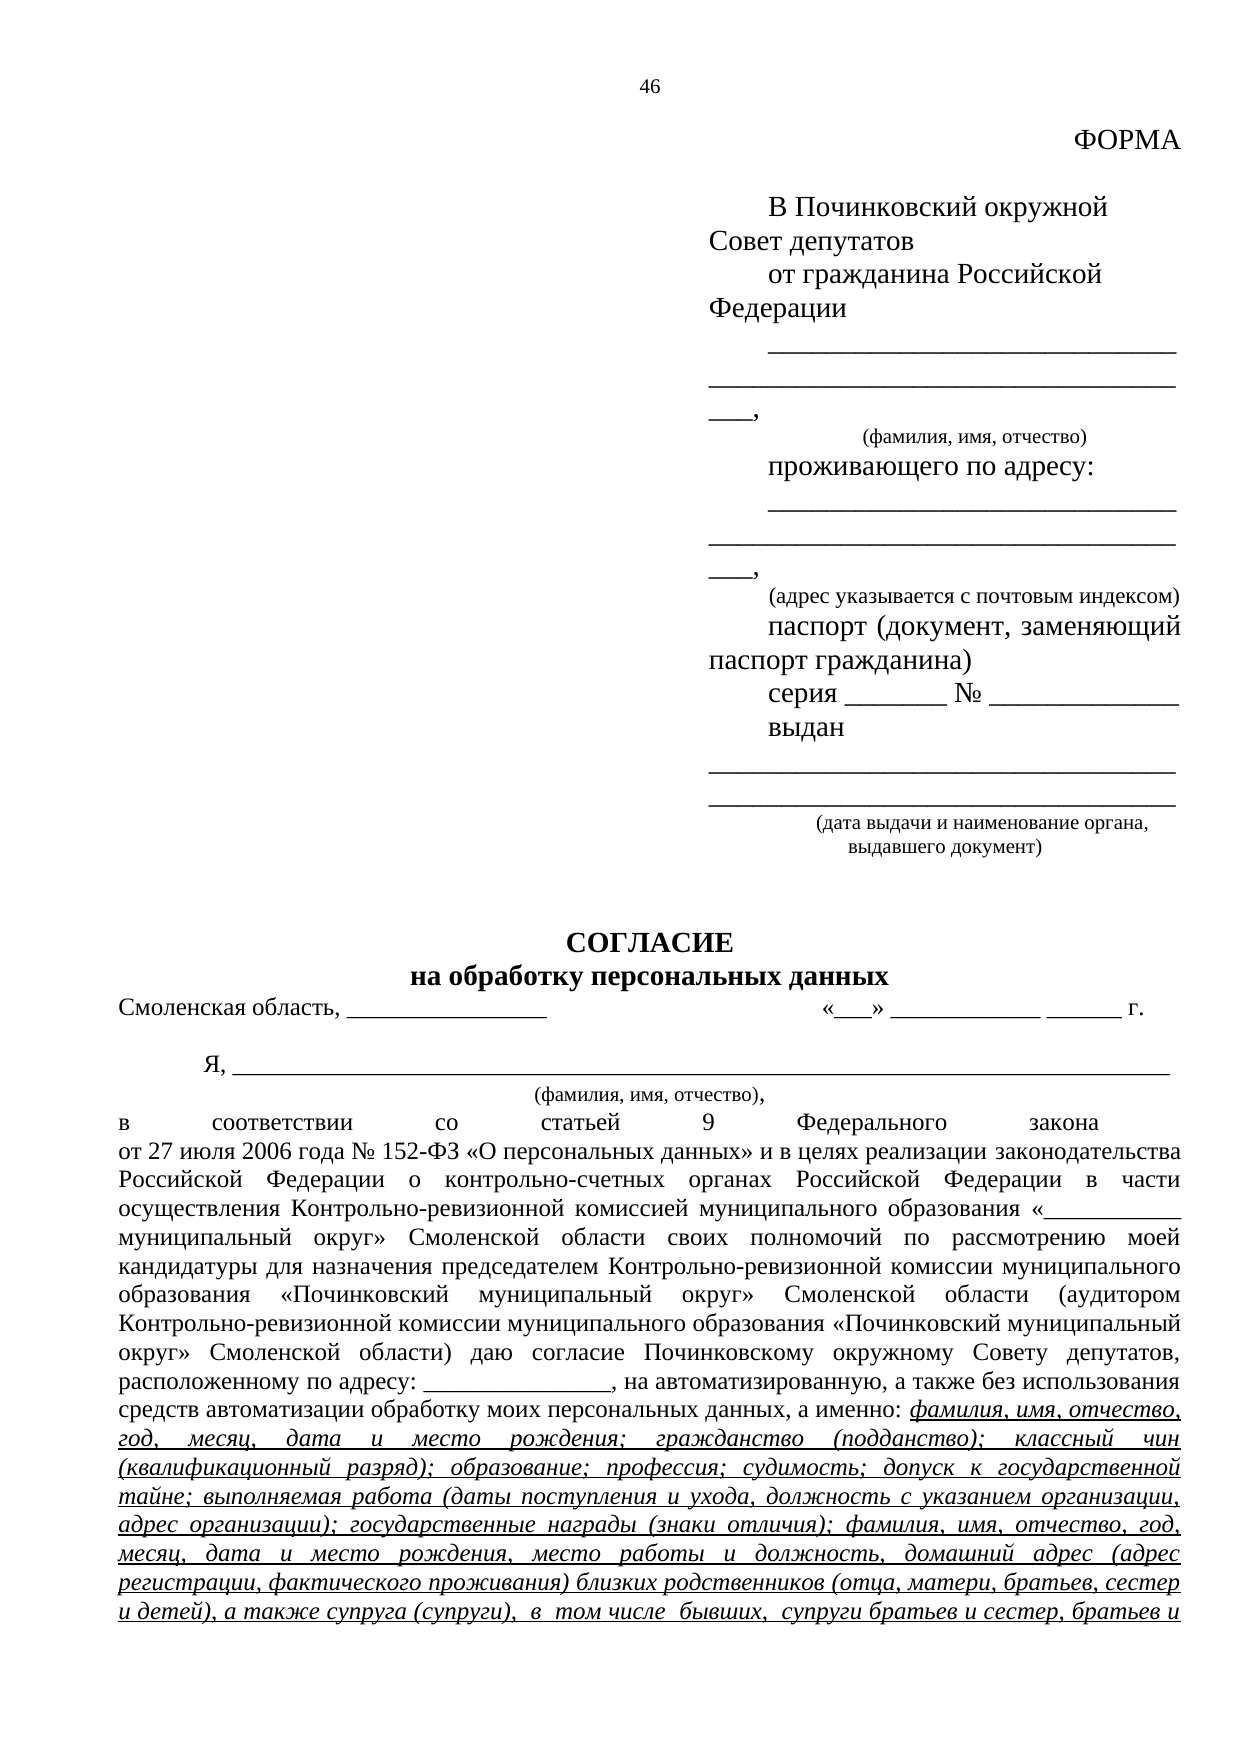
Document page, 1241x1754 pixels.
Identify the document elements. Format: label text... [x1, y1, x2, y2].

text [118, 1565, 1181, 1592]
text (фамилия, имя, отчество) [709, 424, 1181, 448]
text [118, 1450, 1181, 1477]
text Смоленская область, ________________ «___» ____________ ______ г. [118, 992, 1181, 1021]
text _______________________________________________________________, [709, 323, 1181, 424]
text (адрес указывается с почтовым индексом) [709, 582, 1181, 608]
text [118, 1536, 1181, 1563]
text паспорт (документ, заменяющий паспорт гражданина) [709, 608, 1181, 676]
text _______________________________________________________________, [709, 481, 1181, 582]
text В Починковский окружной Совет депутатов [709, 189, 1181, 256]
text Я, ___________________________________________________________________________ (фамилия, имя, отчество), [118, 1049, 1181, 1107]
text ФОРМА [118, 122, 1181, 156]
text на обработку персональных данных [118, 958, 1181, 992]
text выдан ________________________________________________________________ [709, 709, 1181, 810]
text (дата выдачи и наименование органа, выдавшего документ) [709, 810, 1181, 858]
text проживающего по адресу: [709, 448, 1181, 481]
text СОГЛАСИЕ [118, 925, 1181, 958]
text от гражданина Российской Федерации [709, 256, 1181, 323]
text серия _______ № _____________ [709, 676, 1181, 709]
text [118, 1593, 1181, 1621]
